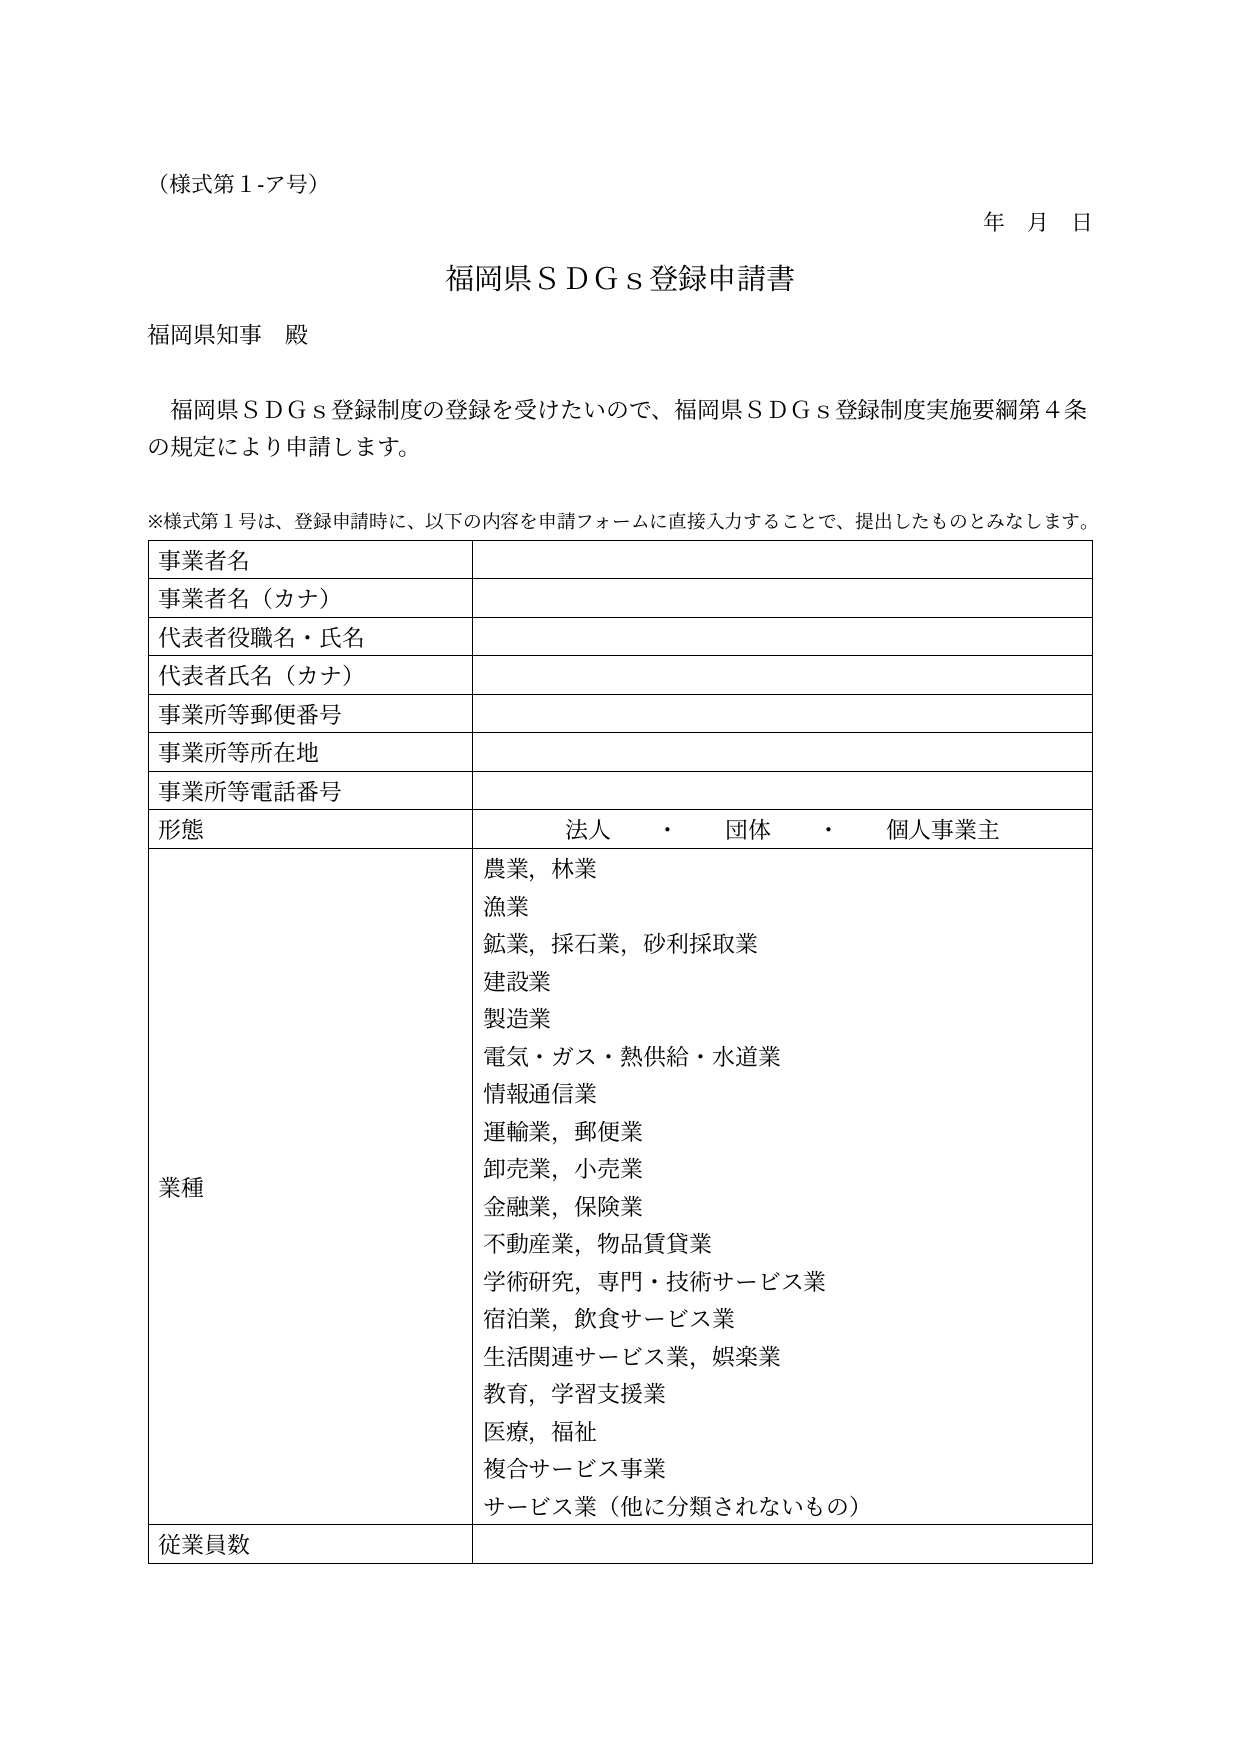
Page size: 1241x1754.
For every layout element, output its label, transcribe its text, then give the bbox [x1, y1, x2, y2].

table_header 事業者名 [149, 541, 472, 578]
text 年 月 日 [148, 202, 1092, 239]
table_cell 事業所等所在地 [149, 733, 472, 771]
table_cell 代表者役職名・氏名 [149, 618, 472, 655]
table_cell [473, 579, 1092, 617]
table_cell 事業所等郵便番号 [149, 695, 472, 732]
table_cell 代表者氏名（カナ） [149, 656, 472, 694]
text ※様式第１号は、登録申請時に、以下の内容を申請フォームに直接入力することで、提出したものとみなします。 [148, 502, 1092, 539]
text 福岡県ＳＤＧｓ登録制度の登録を受けたいので、福岡県ＳＤＧｓ登録制度実施要綱第４条の規定により申請します。 [148, 389, 1092, 464]
text （様式第１-ア号） [148, 164, 1092, 202]
table_cell 形態 [149, 810, 472, 848]
table_cell [473, 618, 1092, 655]
table_cell 業種 [149, 849, 472, 1524]
table_header [473, 541, 1092, 578]
table_cell [473, 733, 1092, 771]
table_cell 法人 ・ 団体 ・ 個人事業主 [473, 810, 1092, 848]
table_cell [473, 1525, 1092, 1562]
text 福岡県知事 殿 [148, 314, 1092, 352]
table_cell 農業，林業 漁業 鉱業，採石業，砂利採取業 建設業 製造業 電気・ガス・熱供給・水道業 情報通信業 運輸業，郵便業 卸売業，小売業 金融業，保険業 不動産業，物品賃貸業 学術研究，専門・技術サービス業 宿泊業，飲食サービス業 生活関連サービス業，娯楽業 教育，学習支援業 医療，福祉 複合サービス事業 サービス業（他に分類されないもの） [473, 849, 1092, 1524]
table_cell 事業所等電話番号 [149, 772, 472, 809]
table_cell [473, 695, 1092, 732]
table_cell 従業員数 [149, 1525, 472, 1562]
table_cell 事業者名（カナ） [149, 579, 472, 617]
table_cell [473, 772, 1092, 809]
text 福岡県ＳＤＧｓ登録申請書 [148, 239, 1092, 314]
table_cell [473, 656, 1092, 694]
